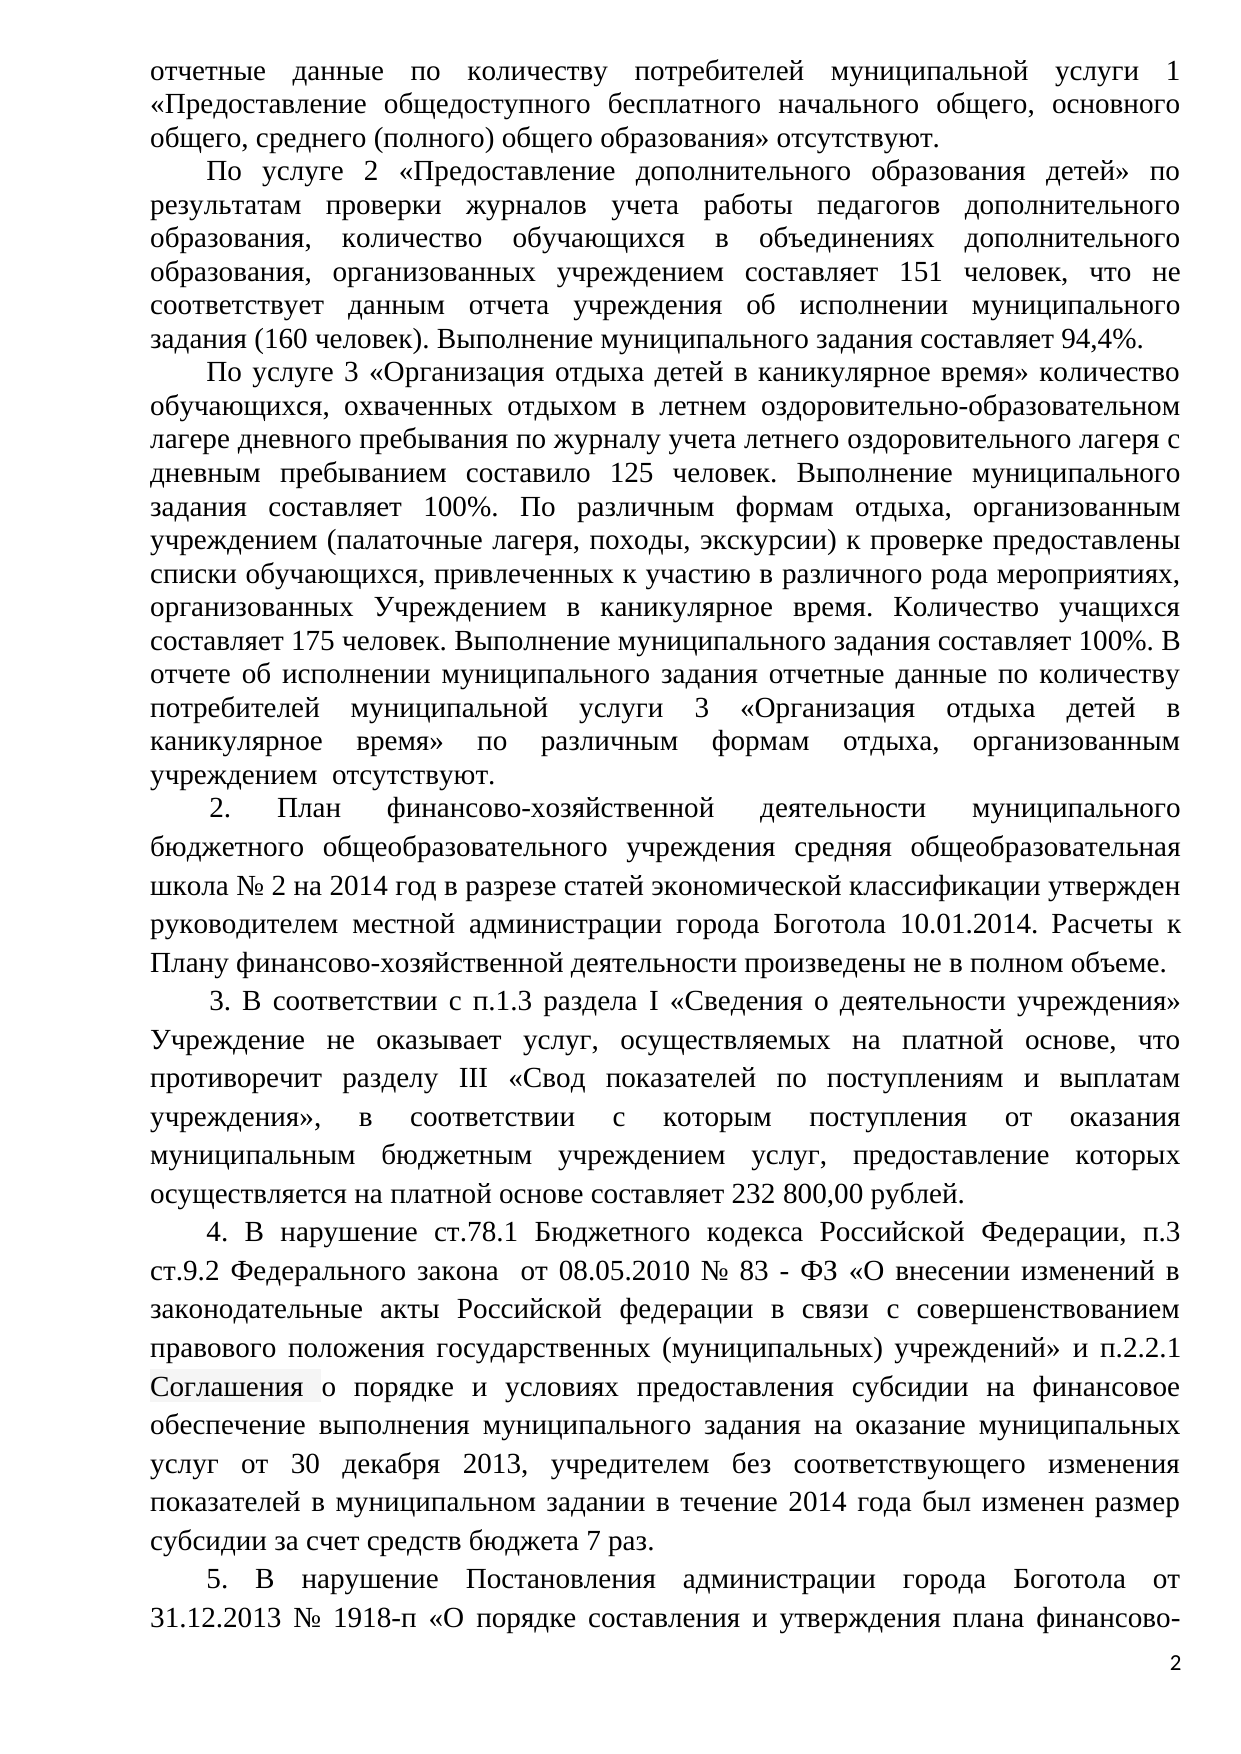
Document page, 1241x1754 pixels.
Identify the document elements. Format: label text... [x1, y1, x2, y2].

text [150, 53, 1181, 153]
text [150, 1561, 1181, 1633]
text 2. План финансово-хозяйственной деятельности муниципального бюджетного общеобразовательного учреждения средняя общеобразовательная школа № 2 на 2014 год в разрезе статей экономической классификации утвержден руководителем местной администрации города Боготола 10.01.2014. Расчеты к Плану финансово-хозяйственной деятельности произведены не в полном объеме. [150, 791, 1181, 978]
text По услуге 2 «Предоставление дополнительного образования детей» по результатам проверки журналов учета работы педагогов дополнительного образования, количество обучающихся в объединениях дополнительного образования, организованных учреждением составляет 151 человек, что не соответствует данным отчета учреждения об исполнении муниципального задания (160 человек). Выполнение муниципального задания составляет 94,4%. [150, 153, 1181, 354]
text По услуге 3 «Организация отдыха детей в каникулярное время» количество обучающихся, охваченных отдыхом в летнем оздоровительно-образовательном лагере дневного пребывания по журналу учета летнего оздоровительного лагеря с дневным пребыванием составило 125 человек. Выполнение муниципального задания составляет 100%. По различным формам отдыха, организованным учреждением (палаточные лагеря, походы, экскурсии) к проверке предоставлены списки обучающихся, привлеченных к участию в различного рода мероприятиях, организованных Учреждением в каникулярное время. Количество учащихся составляет 175 человек. Выполнение муниципального задания составляет 100%. В отчете об исполнении муниципального задания отчетные данные по количеству потребителей муниципальной услуги 3 «Организация отдыха детей в каникулярное время» по различным формам отдыха, организованным учреждением отсутствуют. [150, 354, 1181, 791]
text 4. В нарушение ст.78.1 Бюджетного кодекса Российской Федерации, п.3 ст.9.2 Федерального закона от 08.05.2010 № 83 - ФЗ «О внесении изменений в законодательные акты Российской федерации в связи с совершенствованием правового положения государственных (муниципальных) учреждений» и п.2.2.1 Соглашения о порядке и условиях предоставления субсидии на финансовое обеспечение выполнения муниципального задания на оказание муниципальных услуг от 30 декабря 2013, учредителем без соответствующего изменения показателей в муниципальном задании в течение 2014 года был изменен размер субсидии за счет средств бюджета 7 раз. [150, 1214, 1181, 1556]
text 3. В соответствии с п.1.3 раздела I «Сведения о деятельности учреждения» Учреждение не оказывает услуг, осуществляемых на платной основе, что противоречит разделу III «Свод показателей по поступлениям и выплатам учреждения», в соответствии с которым поступления от оказания муниципальным бюджетным учреждением услуг, предоставление которых осуществляется на платной основе составляет 232 800,00 рублей. [150, 983, 1181, 1209]
